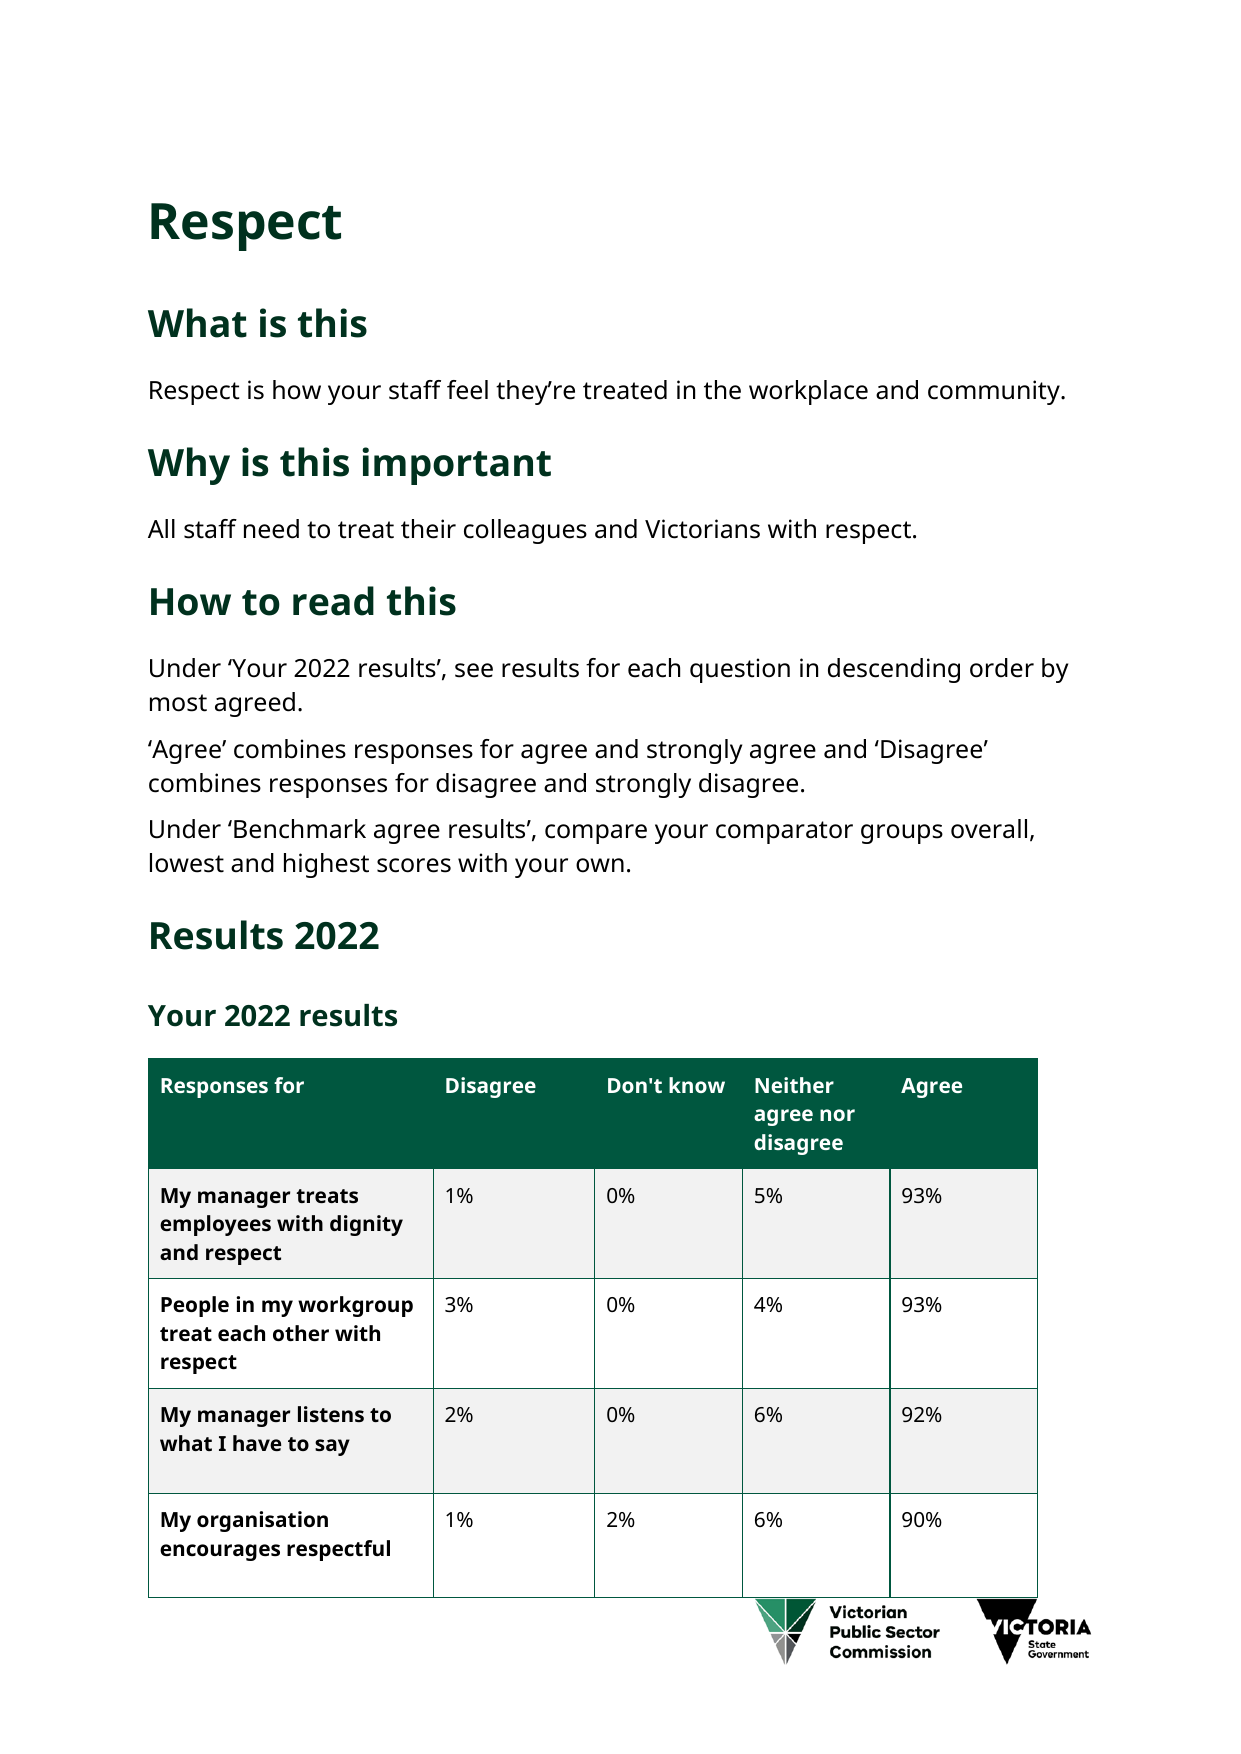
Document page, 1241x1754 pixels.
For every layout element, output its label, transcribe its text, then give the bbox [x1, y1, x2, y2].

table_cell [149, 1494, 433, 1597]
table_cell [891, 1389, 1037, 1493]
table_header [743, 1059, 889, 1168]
text ‘Agree’ combines responses for agree and strongly agree and ‘Disagree’ combines responses for disagree and strongly disagree. [148, 731, 1092, 799]
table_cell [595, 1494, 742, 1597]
text Under ‘Your 2022 results’, see results for each question in descending order by most agreed. [148, 651, 1092, 719]
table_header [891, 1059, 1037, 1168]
subtitle Respect [148, 186, 1092, 254]
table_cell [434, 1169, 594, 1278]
subtitle How to read this [148, 575, 1092, 626]
picture [754, 1598, 1093, 1666]
subtitle Results 2022 [148, 909, 1092, 960]
text All staff need to treat their colleagues and Victorians with respect. [148, 512, 1092, 546]
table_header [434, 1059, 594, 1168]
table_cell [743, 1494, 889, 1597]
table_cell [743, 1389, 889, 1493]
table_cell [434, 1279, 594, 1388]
subtitle What is this [148, 297, 1092, 348]
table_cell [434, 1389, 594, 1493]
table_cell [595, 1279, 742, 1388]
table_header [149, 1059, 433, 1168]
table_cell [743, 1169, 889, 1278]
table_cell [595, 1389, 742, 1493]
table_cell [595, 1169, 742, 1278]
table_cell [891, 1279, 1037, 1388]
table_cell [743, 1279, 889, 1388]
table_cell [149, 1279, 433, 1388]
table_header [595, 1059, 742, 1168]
subtitle Why is this important [148, 436, 1092, 487]
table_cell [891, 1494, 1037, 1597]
text Under ‘Benchmark agree results’, compare your comparator groups overall, lowest and highest scores with your own. [148, 812, 1092, 880]
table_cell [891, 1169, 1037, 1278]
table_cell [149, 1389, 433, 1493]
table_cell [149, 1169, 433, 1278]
text Respect is how your staff feel they’re treated in the workplace and community. [148, 373, 1092, 407]
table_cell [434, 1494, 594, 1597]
subtitle Your 2022 results [148, 996, 1092, 1035]
